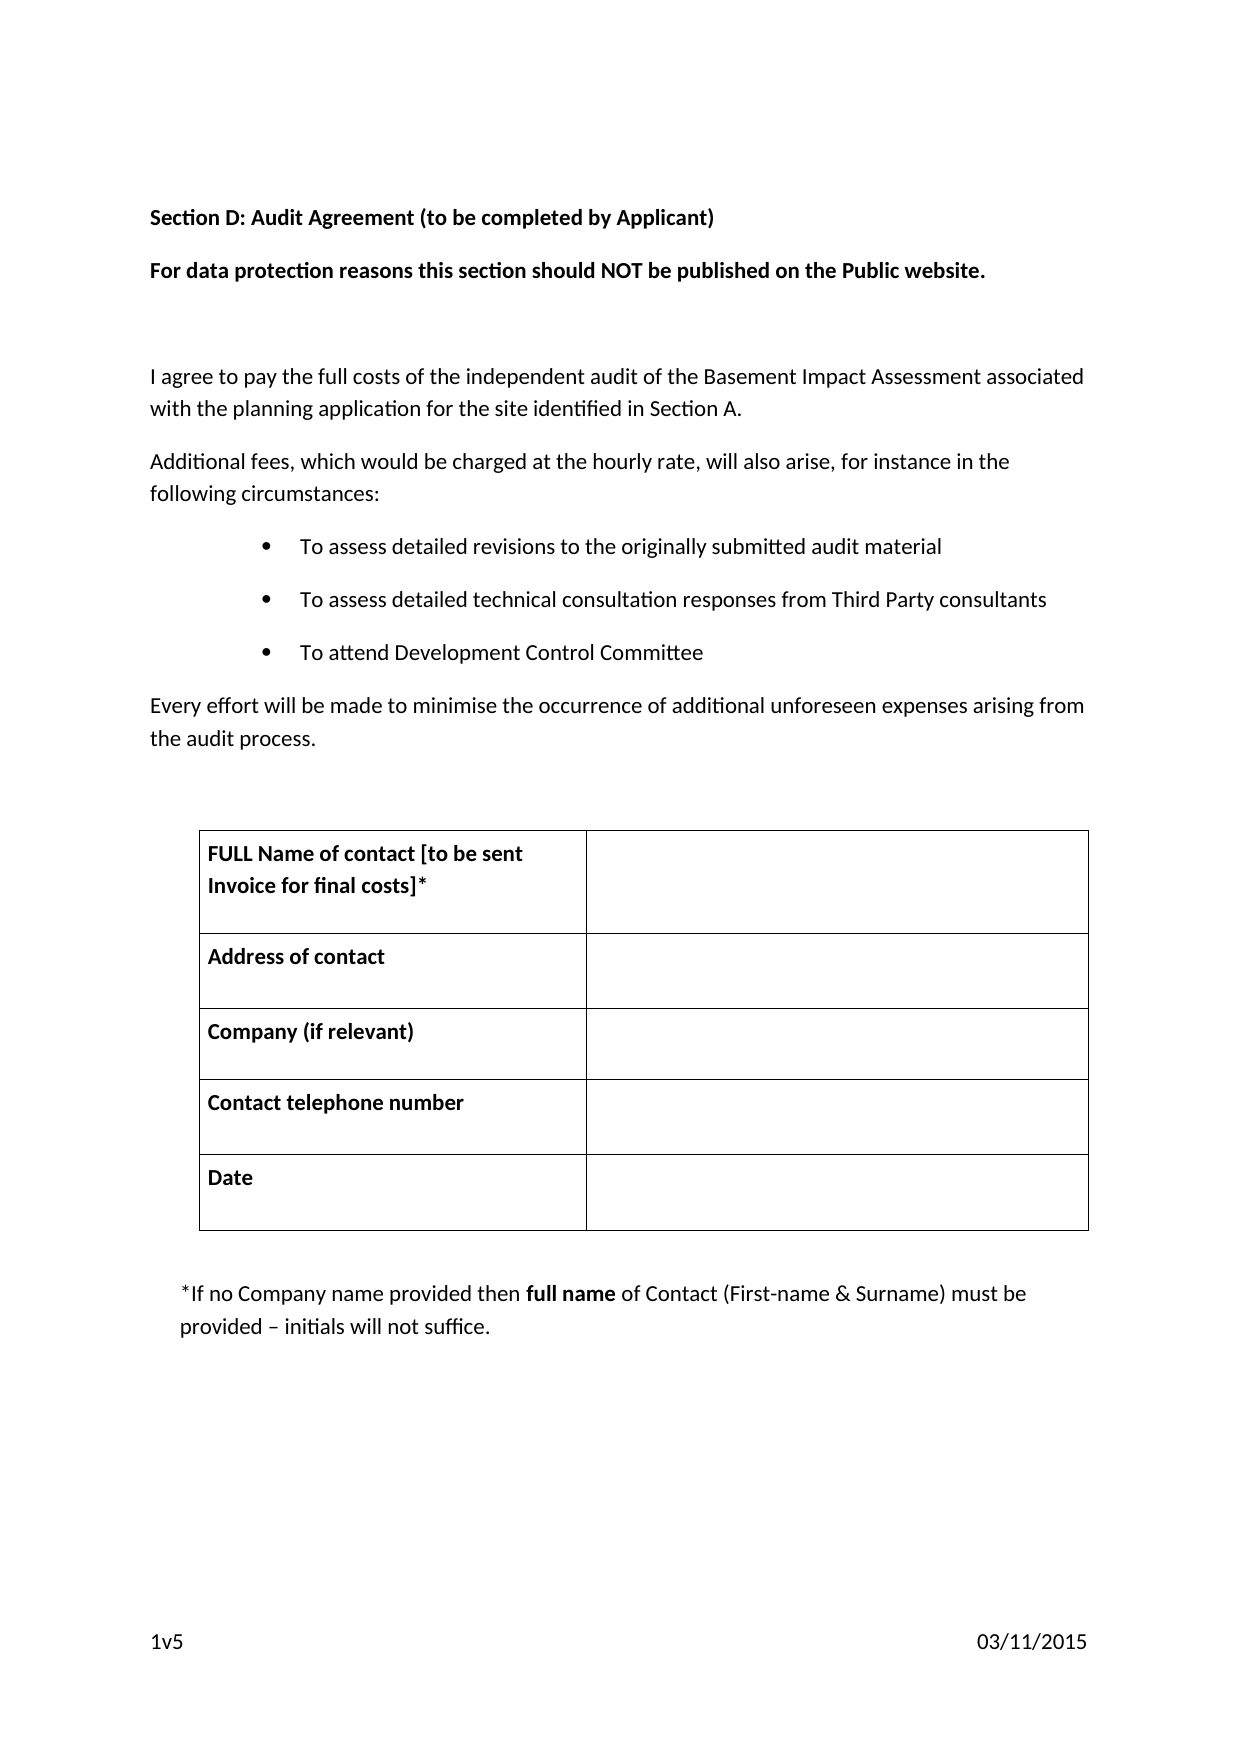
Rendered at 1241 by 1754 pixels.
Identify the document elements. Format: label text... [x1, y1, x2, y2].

table_cell Contact telephone number [200, 1080, 586, 1154]
table_cell Company (if relevant) [200, 1009, 586, 1078]
table_cell [587, 1155, 1088, 1230]
text Additional fees, which would be charged at the hourly rate, will also arise, for instance in the following circumstances: [150, 447, 1090, 507]
table_cell [587, 1009, 1088, 1078]
table_cell [587, 934, 1088, 1008]
table_header [587, 831, 1088, 932]
list *If no Company name provided then full name of Contact (First-name & Surname) must be provided – initials will not suffice. [179, 1279, 1090, 1340]
list To attend Development Control Committee [262, 638, 1090, 667]
text Every effort will be made to minimise the occurrence of additional unforeseen expenses arising from the audit process. [150, 692, 1090, 752]
text I agree to pay the full costs of the independent audit of the Basement Impact Assessment associated with the planning application for the site identified in Section A. [150, 362, 1090, 422]
table_cell Date [200, 1155, 586, 1230]
table_header FULL Name of contact [to be sent Invoice for final costs]* [200, 831, 586, 932]
text Section D: Audit Agreement (to be completed by Applicant) [150, 203, 1090, 231]
list To assess detailed technical consultation responses from Third Party consultants [262, 586, 1090, 613]
list To assess detailed revisions to the originally submitted audit material [262, 532, 1090, 561]
table_cell [587, 1080, 1088, 1154]
text For data protection reasons this section should NOT be published on the Public website. [150, 256, 1090, 284]
table_cell Address of contact [200, 934, 586, 1008]
